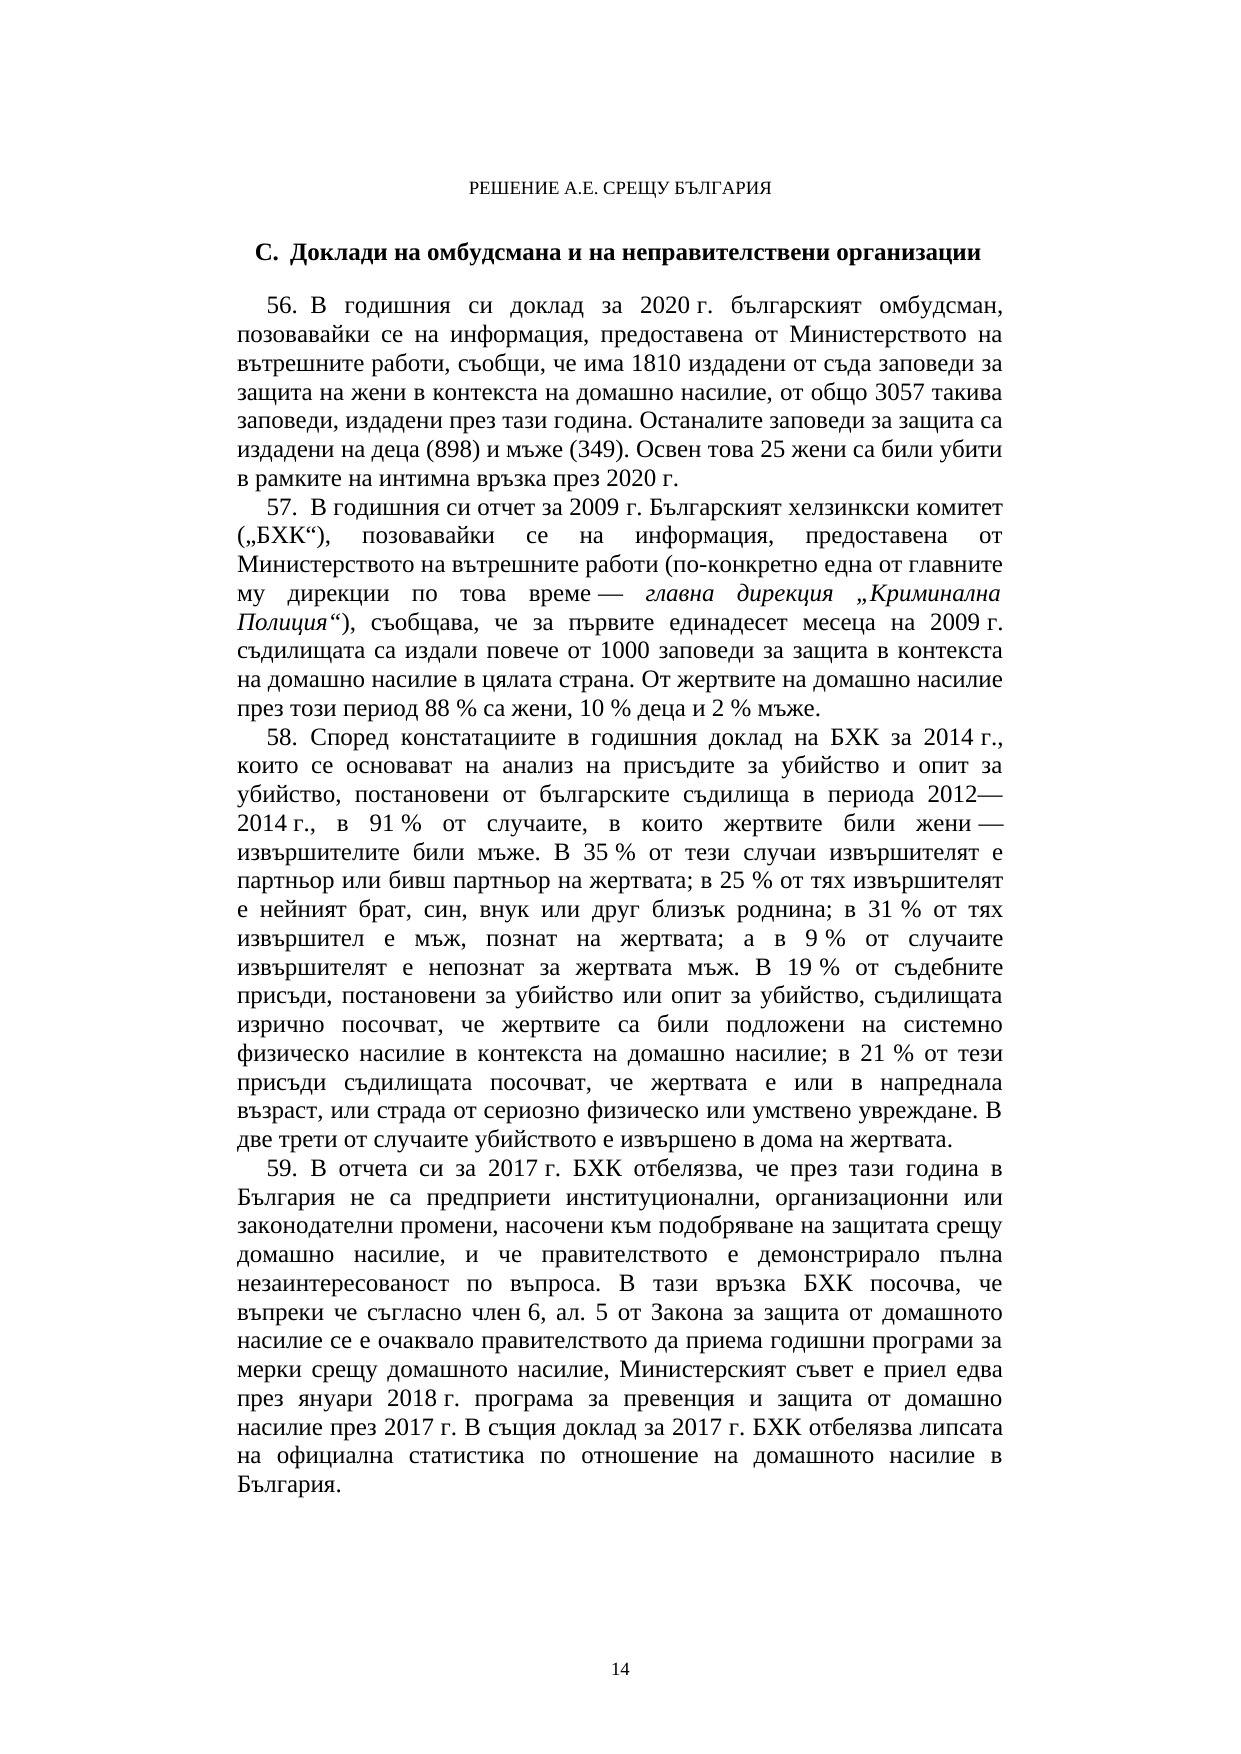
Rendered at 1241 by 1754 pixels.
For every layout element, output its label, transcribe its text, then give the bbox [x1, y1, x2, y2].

text 57. В годишния си отчет за 2009 г. Българският хелзинкски комитет („БХК“), позовавайки се на информация, предоставена от Министерството на вътрешните работи (по-конкретно една от главните му дирекции по това време — главна дирекция „Криминална Полиция“), съобщава, че за първите единадесет месеца на 2009 г. съдилищата са издали повече от 1000 заповеди за защита в контекста на домашно насилие в цялата страна. От жертвите на домашно насилие през този период 88 % са жени, 10 % деца и 2 % мъже. [237, 492, 1003, 722]
text 59. В отчета си за 2017 г. БХК отбелязва, че през тази година в България не са предприети институционални, организационни или законодателни промени, насочени към подобряване на защитата срещу домашно насилие, и че правителството е демонстрирало пълна незаинтересованост по въпроса. В тази връзка БХК посочва, че въпреки че съгласно член 6, ал. 5 от Закона за защита от домашното насилие се е очаквало правителството да приема годишни програми за мерки срещу домашното насилие, Министерският съвет е приел едва през януари 2018 г. програма за превенция и защита от домашно насилие през 2017 г. В същия доклад за 2017 г. БХК отбелязва липсата на официална статистика по отношение на домашното насилие в България. [237, 1153, 1003, 1498]
list Доклади на омбудсмана и на неправителствени организации [254, 237, 1003, 266]
text 56. В годишния си доклад за 2020 г. българският омбудсман, позовавайки се на информация, предоставена от Министерството на вътрешните работи, съобщи, че има 1810 издадени от съда заповеди за защита на жени в контекста на домашно насилие, от общо 3057 такива заповеди, издадени през тази година. Останалите заповеди за защита са издадени на деца (898) и мъже (349). Освен това 25 жени са били убити в рамките на интимна връзка през 2020 г. [237, 291, 1003, 492]
